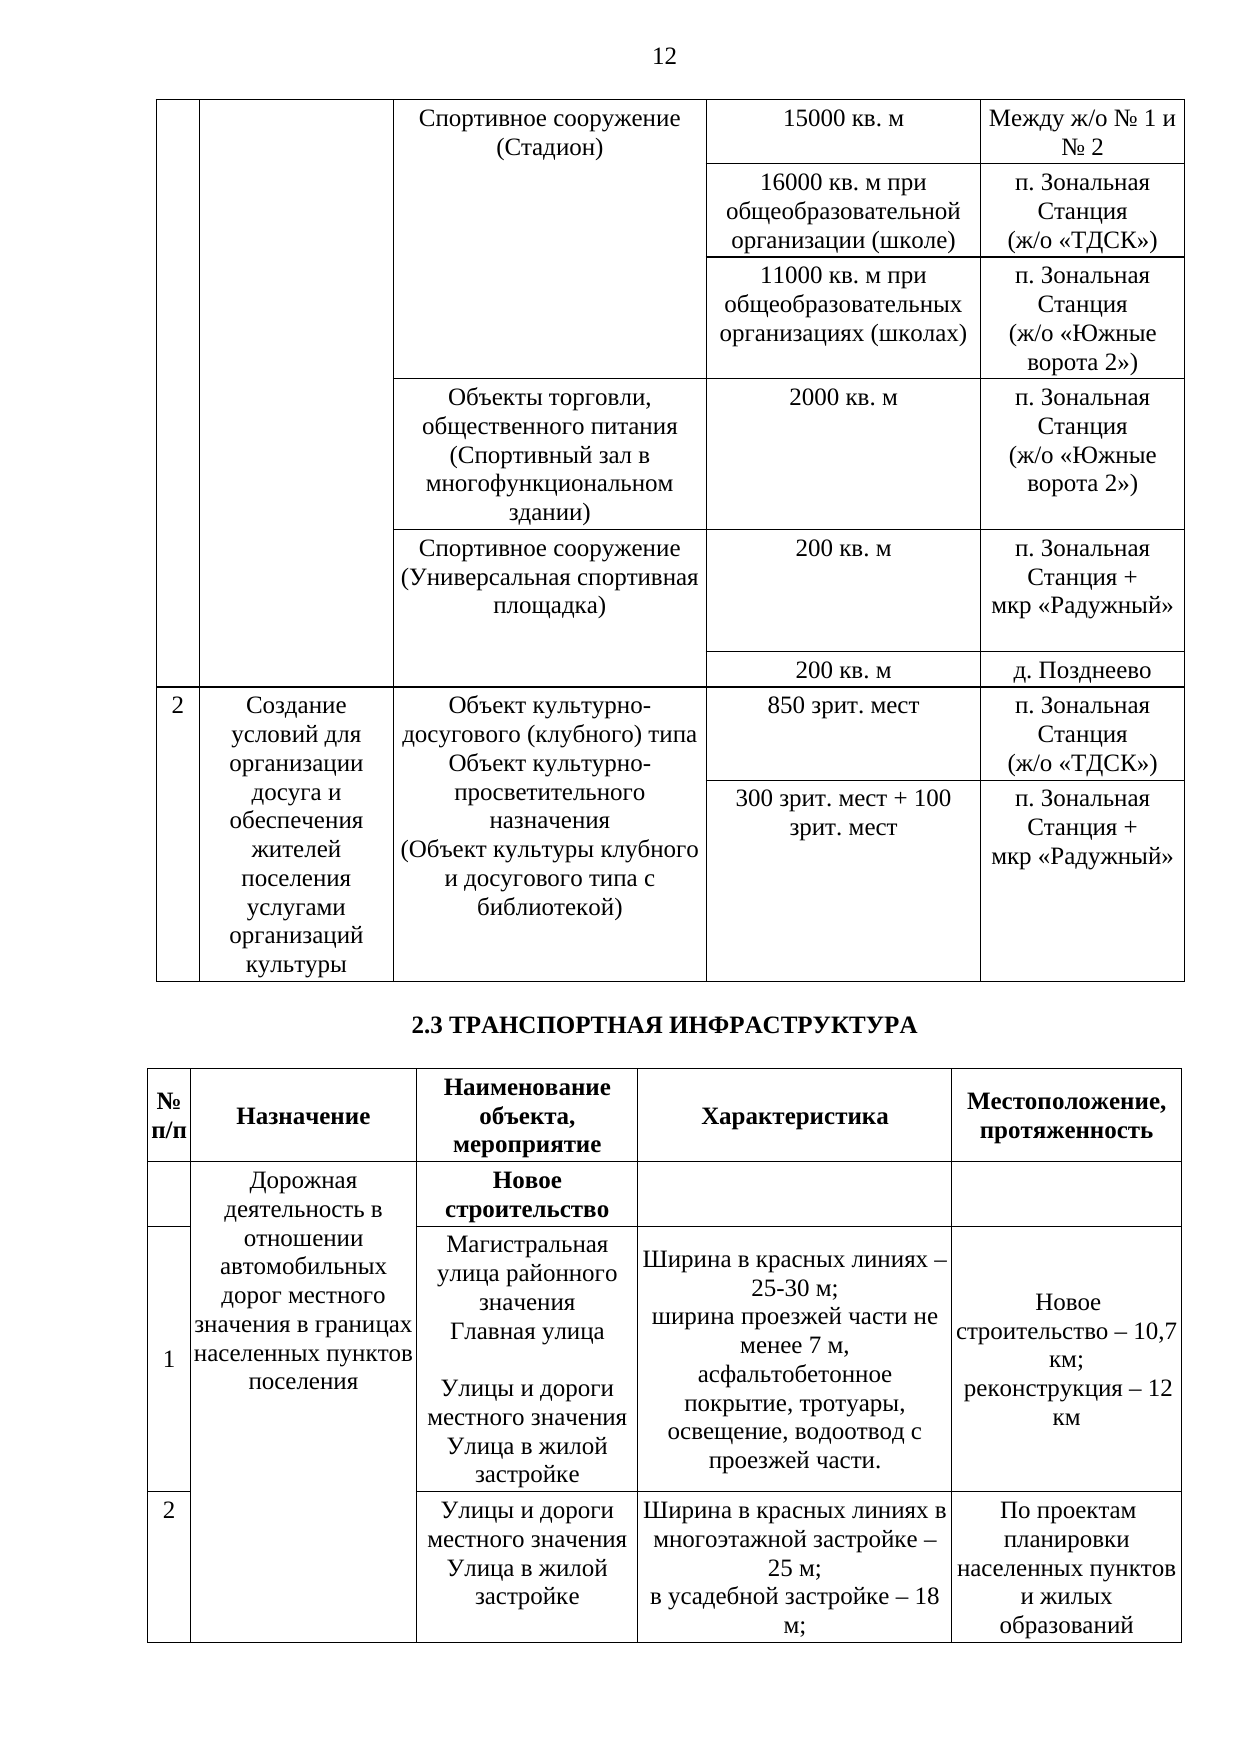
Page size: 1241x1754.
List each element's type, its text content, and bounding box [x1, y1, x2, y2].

table_cell п. Зональная Станция (ж/о «Южные ворота 2») [981, 258, 1184, 378]
table_cell Спортивное сооружение (Стадион) [394, 100, 706, 378]
table_cell Объекты торговли, общественного питания (Спортивный зал в многофункциональном здании) [394, 379, 706, 529]
table_cell п. Зональная Станция (ж/о «ТДСК») [981, 688, 1184, 779]
table_header Характеристика [638, 1069, 951, 1161]
subtitle 2.3 Транспортная инфраструктура [148, 1011, 1181, 1039]
table_cell 2000 кв. м [707, 379, 980, 529]
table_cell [952, 1492, 1181, 1642]
table_cell Новое строительство – 10,7 км; реконструкция – [952, 1227, 1181, 1491]
table_cell п. Зональная Станция + мкр «Радужный» [981, 781, 1184, 981]
table_cell д. Позднеево [981, 652, 1184, 686]
table_cell 2 [157, 688, 199, 981]
table_cell 200 кв. м [707, 530, 980, 651]
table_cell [417, 1492, 637, 1642]
table_cell Новое строительство [417, 1162, 637, 1226]
table_cell 850 зрит. мест [707, 688, 980, 779]
table_header № п/п [148, 1069, 190, 1161]
table_header Назначение [191, 1069, 416, 1161]
table_header Местоположение, протяженность [952, 1069, 1181, 1161]
table_cell 11000 кв. м при общеобразовательных организациях (школах) [707, 258, 980, 378]
table_cell Спортивное сооружение (Универсальная спортивная площадка) [394, 530, 706, 686]
table_cell 1 [148, 1227, 190, 1491]
table_cell 200 кв. м [707, 652, 980, 686]
table_cell Дорожная деятельность в отношении автомобильных дорог местного значения в границах населенных пунктов поселения [191, 1162, 416, 1642]
table_cell п. Зональная Станция + мкр «Радужный» [981, 530, 1184, 651]
table_cell 300 зрит. мест + 100 зрит. мест [707, 781, 980, 981]
table_cell 2 [148, 1492, 190, 1642]
table_cell [952, 1162, 1181, 1226]
table_cell Между ж/о № 1 и № 2 [981, 100, 1184, 163]
table_cell 15000 кв. м [707, 100, 980, 163]
table_cell [148, 1162, 190, 1226]
table_header Наименование объекта, мероприятие [417, 1069, 637, 1161]
table_cell 16000 кв. м при общеобразовательной организации (школе) [707, 164, 980, 256]
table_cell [638, 1492, 951, 1642]
table_cell Создание условий для организации досуга и обеспечения жителей поселения услугами организаций культуры [200, 688, 393, 981]
table_cell п. Зональная Станция (ж/о «ТДСК») [981, 164, 1184, 256]
table_cell п. Зональная Станция (ж/о «Южные ворота 2») [981, 379, 1184, 529]
table_cell [638, 1162, 951, 1226]
table_cell Магистральная улица районного значения Главная улица Улицы и дороги местного значения Улица в жилой застройке [417, 1227, 637, 1491]
table_cell Объект культурно-досугового (клубного) типа Объект культурно-просветительного назначения (Объект культуры клубного и досугового типа с библиотекой) [394, 688, 706, 981]
table_cell Ширина в красных линиях – 25-; ширина проезжей части не менее 7 м, асфальтобетонное покрытие, тротуары, освещение, водоотвод с проезжей части. [638, 1227, 951, 1491]
